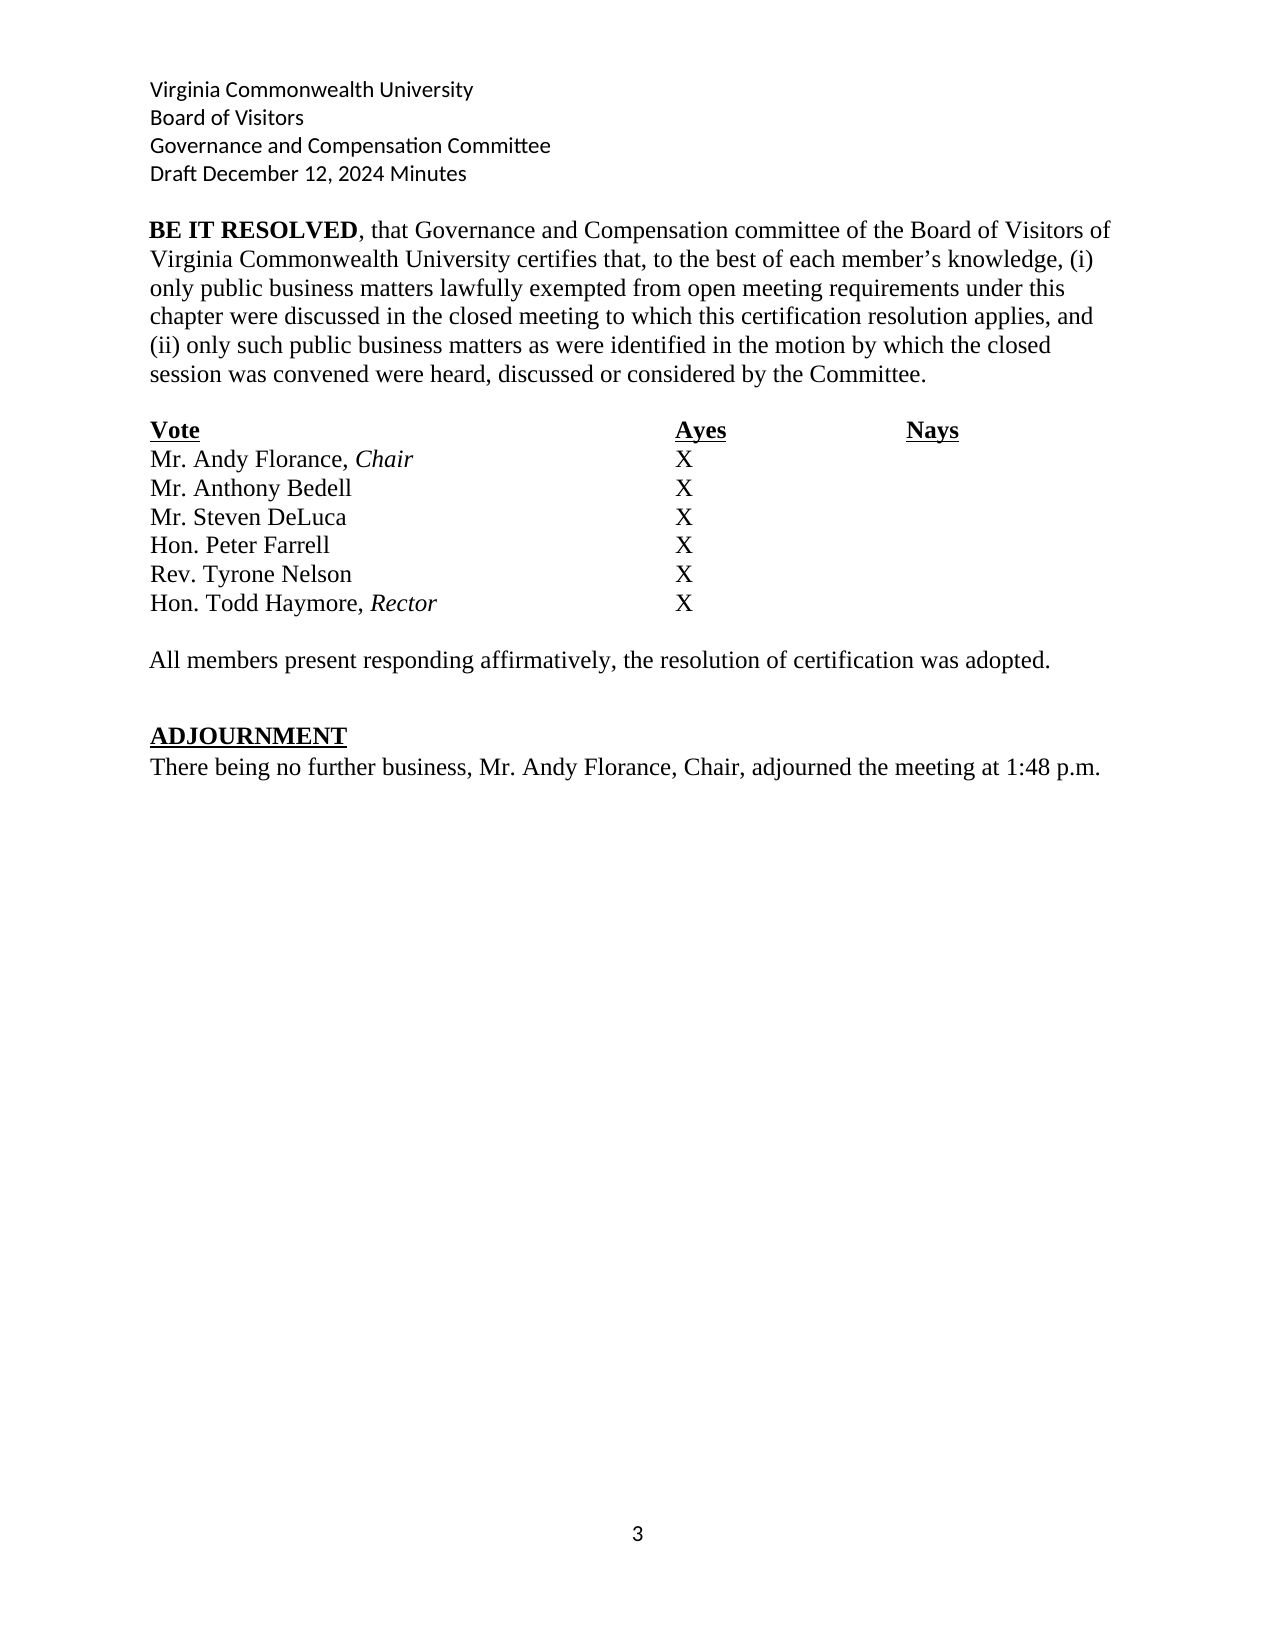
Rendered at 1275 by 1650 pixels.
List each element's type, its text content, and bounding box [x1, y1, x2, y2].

text Vote Ayes Nays [150, 416, 1125, 444]
text Hon. Todd Haymore, Rector X [150, 588, 1125, 617]
text Hon. Peter Farrell X [150, 531, 1125, 559]
text All members present responding affirmatively, the resolution of certification was adopted. [148, 645, 1125, 674]
text Rev. Tyrone Nelson X [150, 559, 1125, 588]
text BE IT RESOLVED, that Governance and Compensation committee of the Board of Visitors of Virginia Commonwealth University certifies that, to the best of each member’s knowledge, (i) only public business matters lawfully exempted from open meeting requirements under this chapter were discussed in the closed meeting to which this certification resolution applies, and (ii) only such public business matters as were identified in the motion by which the closed session was convened were heard, discussed or considered by the Committee. [148, 215, 1125, 388]
text ADJOURNMENT There being no further business, Mr. Andy Florance, Chair, adjourned the meeting at 1:48 p.m. [150, 721, 1125, 781]
text Mr. Steven DeLuca X [150, 502, 1125, 531]
text Mr. Anthony Bedell X [150, 473, 1125, 502]
text Mr. Andy Florance, Chair X [150, 444, 1125, 473]
